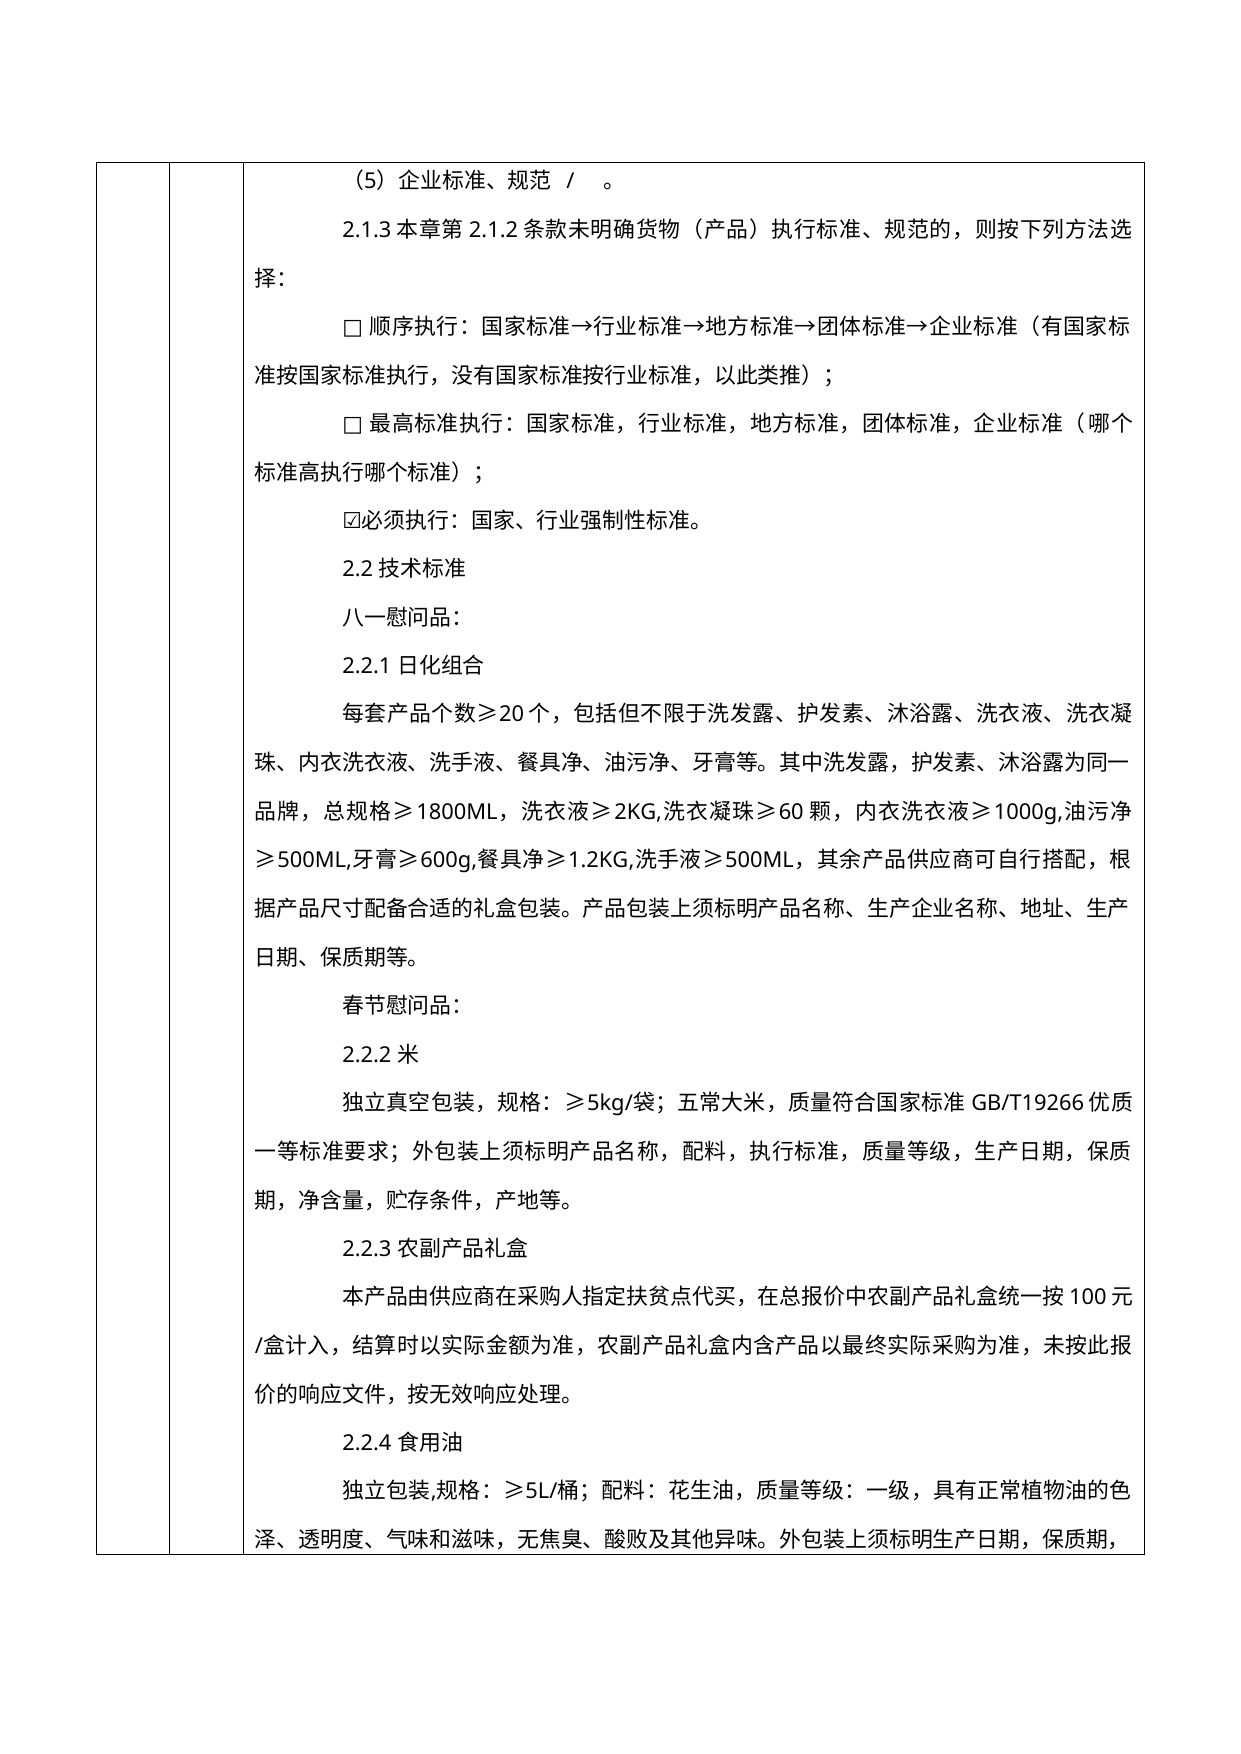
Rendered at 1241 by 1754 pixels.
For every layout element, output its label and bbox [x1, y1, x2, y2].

table_cell [244, 163, 1144, 1554]
table_cell [170, 163, 243, 1554]
table_cell [97, 163, 169, 1554]
